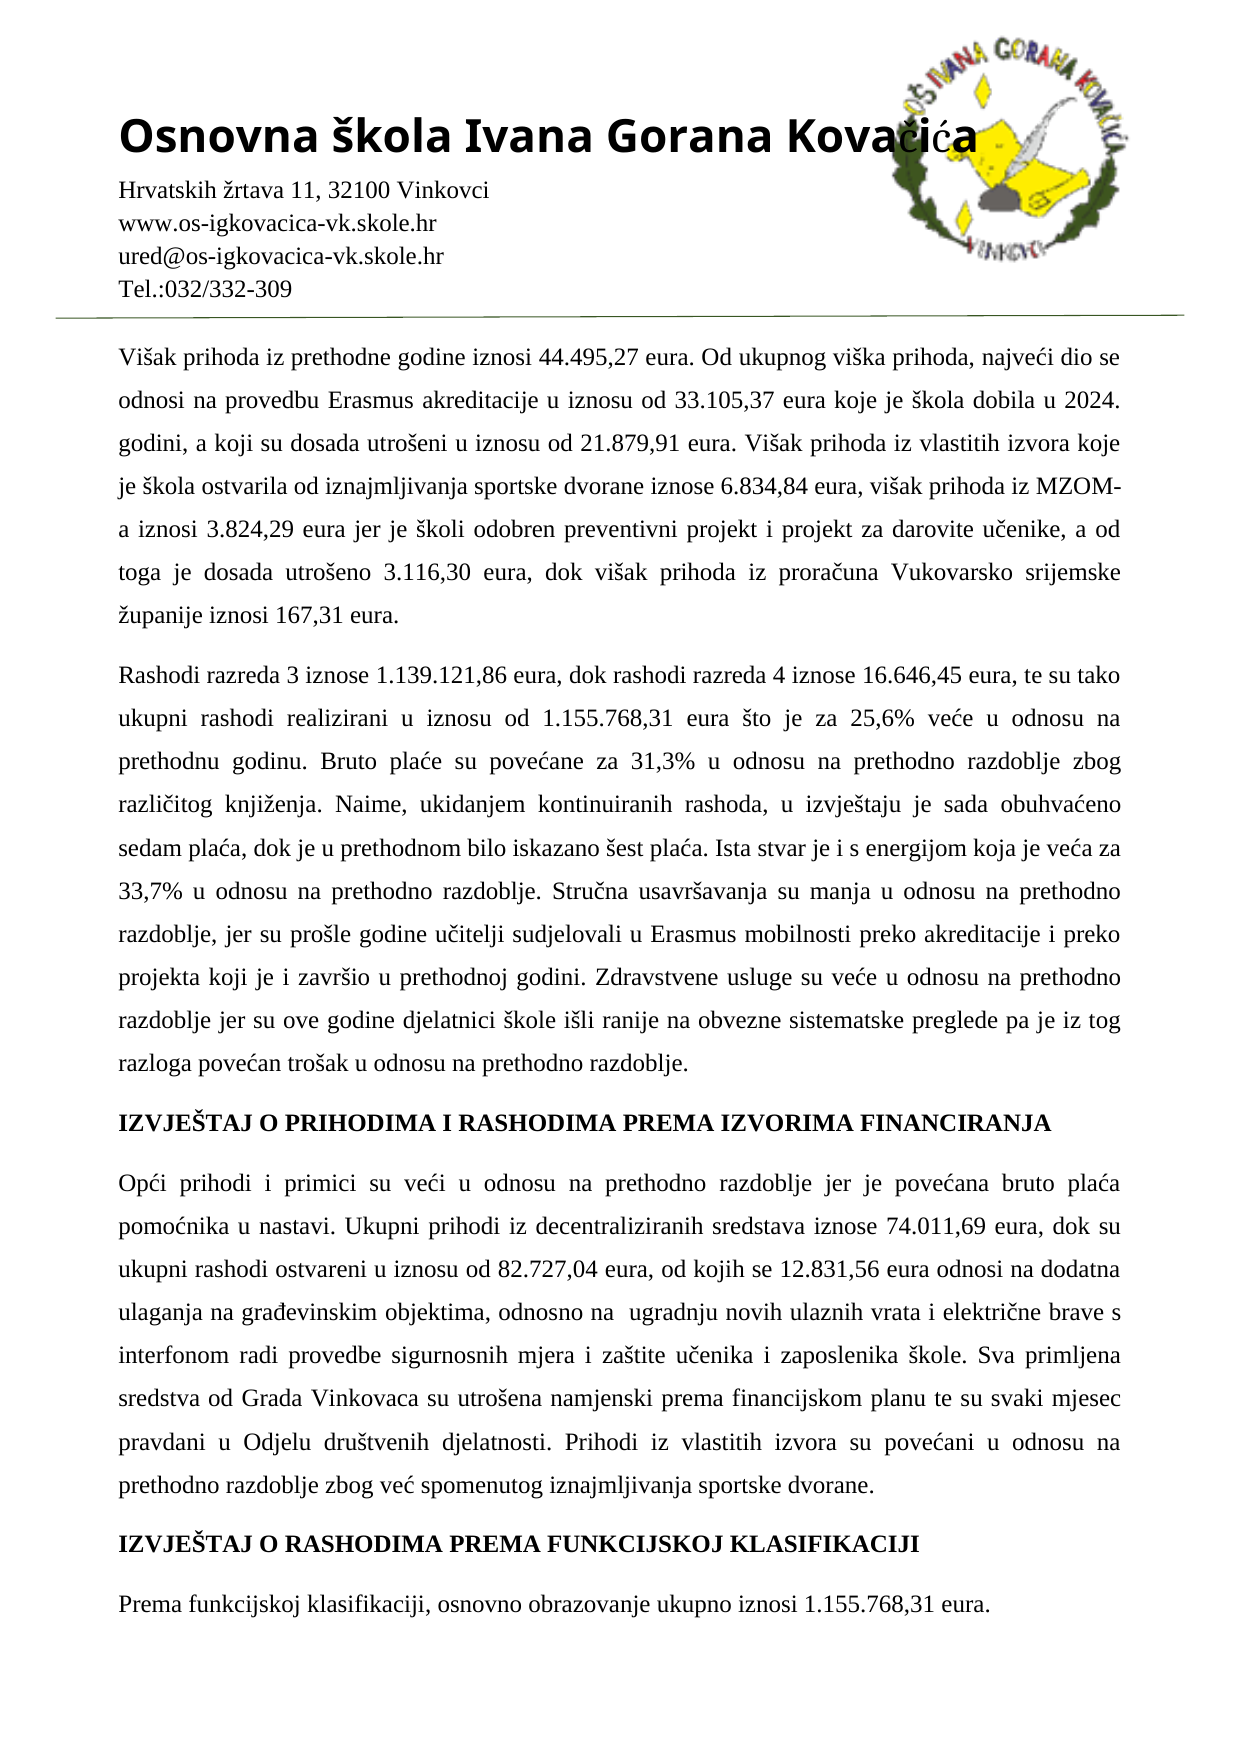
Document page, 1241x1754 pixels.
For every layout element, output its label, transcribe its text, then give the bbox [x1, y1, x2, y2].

text IZVJEŠTAJ O RASHODIMA PREMA FUNKCIJSKOJ KLASIFIKACIJI [118, 1529, 1122, 1558]
text Prema funkcijskoj klasifikaciji, osnovno obrazovanje ukupno iznosi 1.155.768,31 eura. [118, 1589, 1122, 1618]
text Višak prihoda iz prethodne godine iznosi 44.495,27 eura. Od ukupnog viška prihoda, najveći dio se odnosi na provedbu Erasmus akreditacije u iznosu od 33.105,37 eura koje je škola dobila u 2024. godini, a koji su dosada utrošeni u iznosu od 21.879,91 eura. Višak prihoda iz vlastitih izvora koje je škola ostvarila od iznajmljivanja sportske dvorane iznose 6.834,84 eura, višak prihoda iz MZOM-a iznosi 3.824,29 eura jer je školi odobren preventivni projekt i projekt za darovite učenike, a od toga je dosada utrošeno 3.116,30 eura, dok višak prihoda iz proračuna Vukovarsko srijemske županije iznosi 167,31 eura. [118, 342, 1122, 629]
text IZVJEŠTAJ O PRIHODIMA I RASHODIMA PREMA IZVORIMA FINANCIRANJA [118, 1108, 1122, 1137]
picture [861, 0, 1157, 296]
text Rashodi razreda 3 iznose 1.139.121,86 eura, dok rashodi razreda 4 iznose 16.646,45 eura, te su tako ukupni rashodi realizirani u iznosu od 1.155.768,31 eura što je za 25,6% veće u odnosu na prethodnu godinu. Bruto plaće su povećane za 31,3% u odnosu na prethodno razdoblje zbog različitog knjiženja. Naime, ukidanjem kontinuiranih rashoda, u izvještaju je sada obuhvaćeno sedam plaća, dok je u prethodnom bilo iskazano šest plaća. Ista stvar je i s energijom koja je veća za 33,7% u odnosu na prethodno razdoblje. Stručna usavršavanja su manja u odnosu na prethodno razdoblje, jer su prošle godine učitelji sudjelovali u Erasmus mobilnosti preko akreditacije i preko projekta koji je i završio u prethodnoj godini. Zdravstvene usluge su veće u odnosu na prethodno razdoblje jer su ove godine djelatnici škole išli ranije na obvezne sistematske preglede pa je iz tog razloga povećan trošak u odnosu na prethodno razdoblje. [118, 660, 1122, 1077]
text Opći prihodi i primici su veći u odnosu na prethodno razdoblje jer je povećana bruto plaća pomoćnika u nastavi. Ukupni prihodi iz decentraliziranih sredstava iznose 74.011,69 eura, dok su ukupni rashodi ostvareni u iznosu od 82.727,04 eura, od kojih se 12.831,56 eura odnosi na dodatna ulaganja na građevinskim objektima, odnosno na ugradnju novih ulaznih vrata i električne brave s interfonom radi provedbe sigurnosnih mjera i zaštite učenika i zaposlenika škole. Sva primljena sredstva od Grada Vinkovaca su utrošena namjenski prema financijskom planu te su svaki mjesec pravdani u Odjelu društvenih djelatnosti. Prihodi iz vlastitih izvora su povećani u odnosu na prethodno razdoblje zbog već spomenutog iznajmljivanja sportske dvorane. [118, 1168, 1122, 1498]
